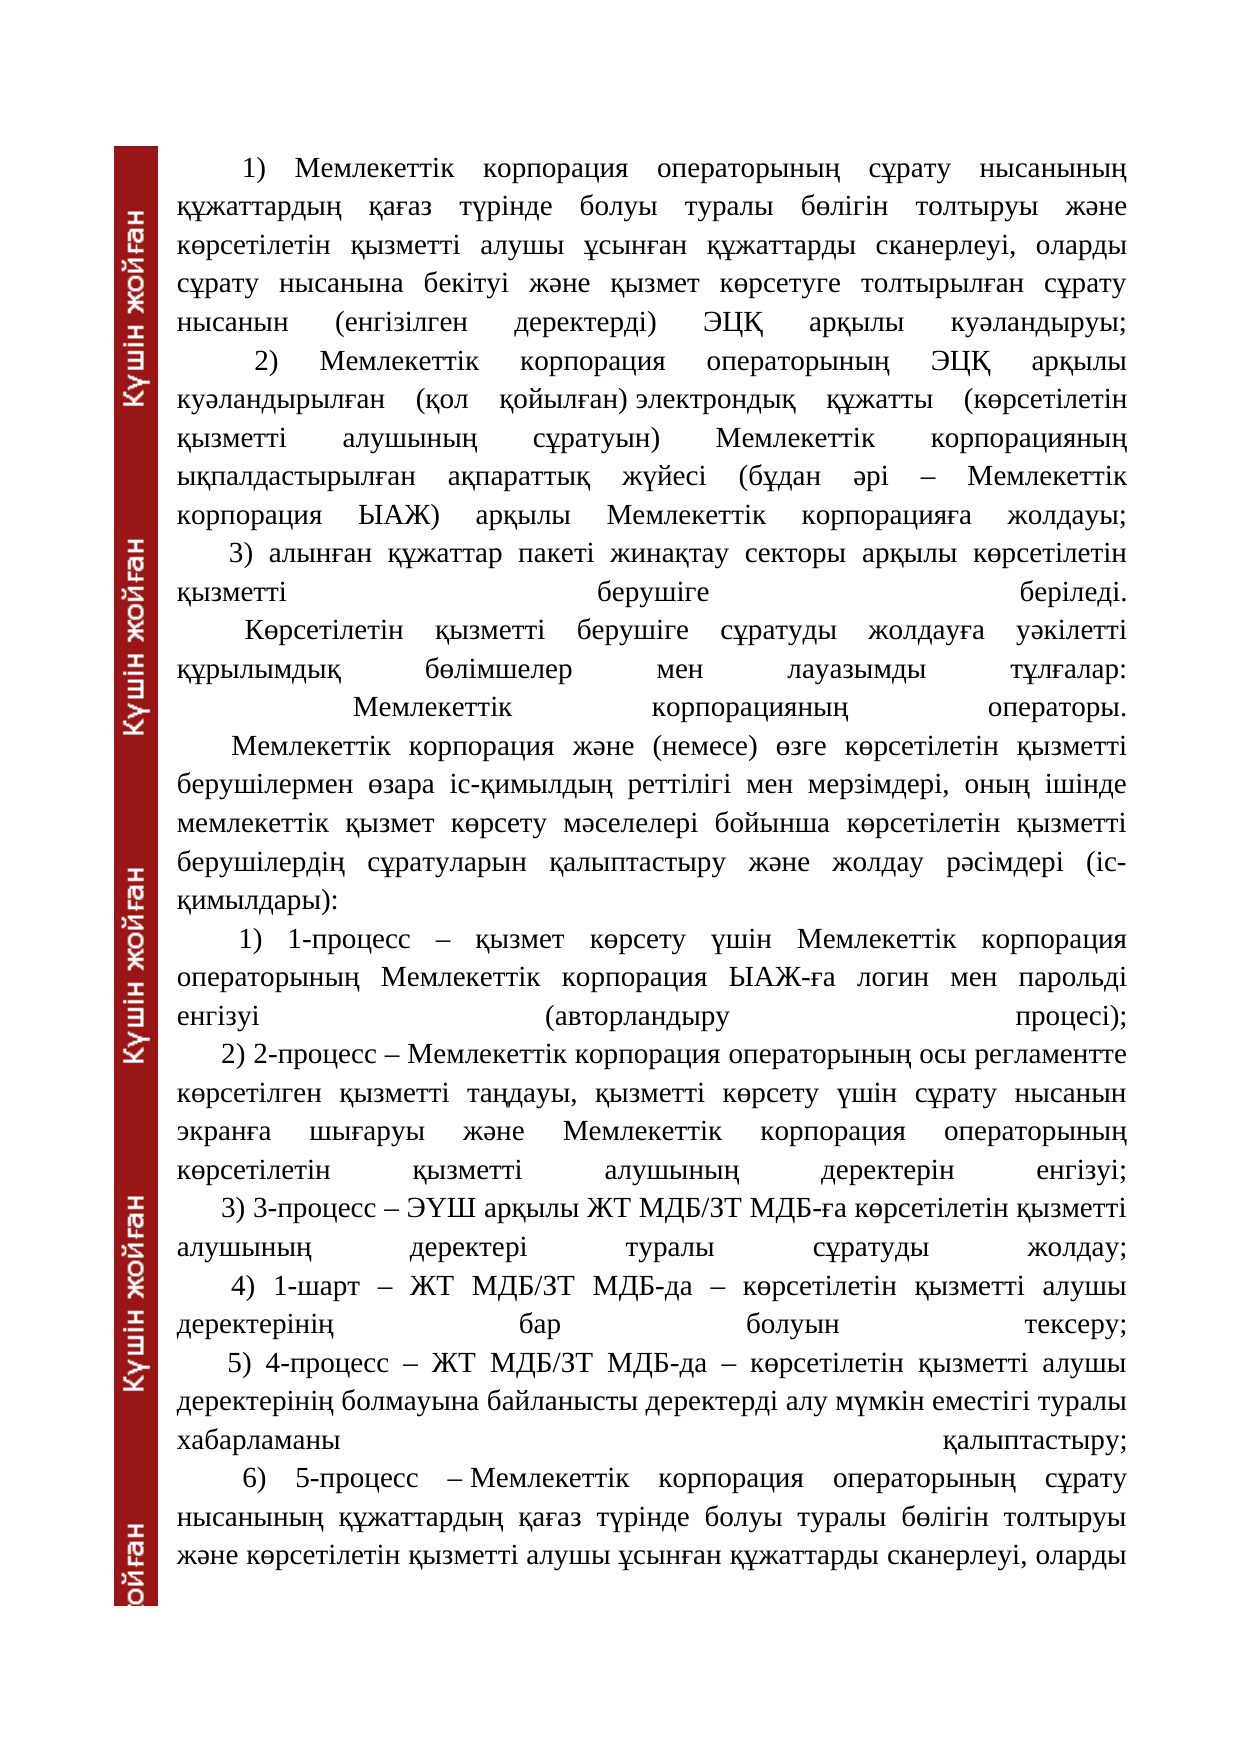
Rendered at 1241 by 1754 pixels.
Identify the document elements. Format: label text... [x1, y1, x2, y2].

picture [114, 146, 158, 150]
picture [114, 1571, 158, 1606]
